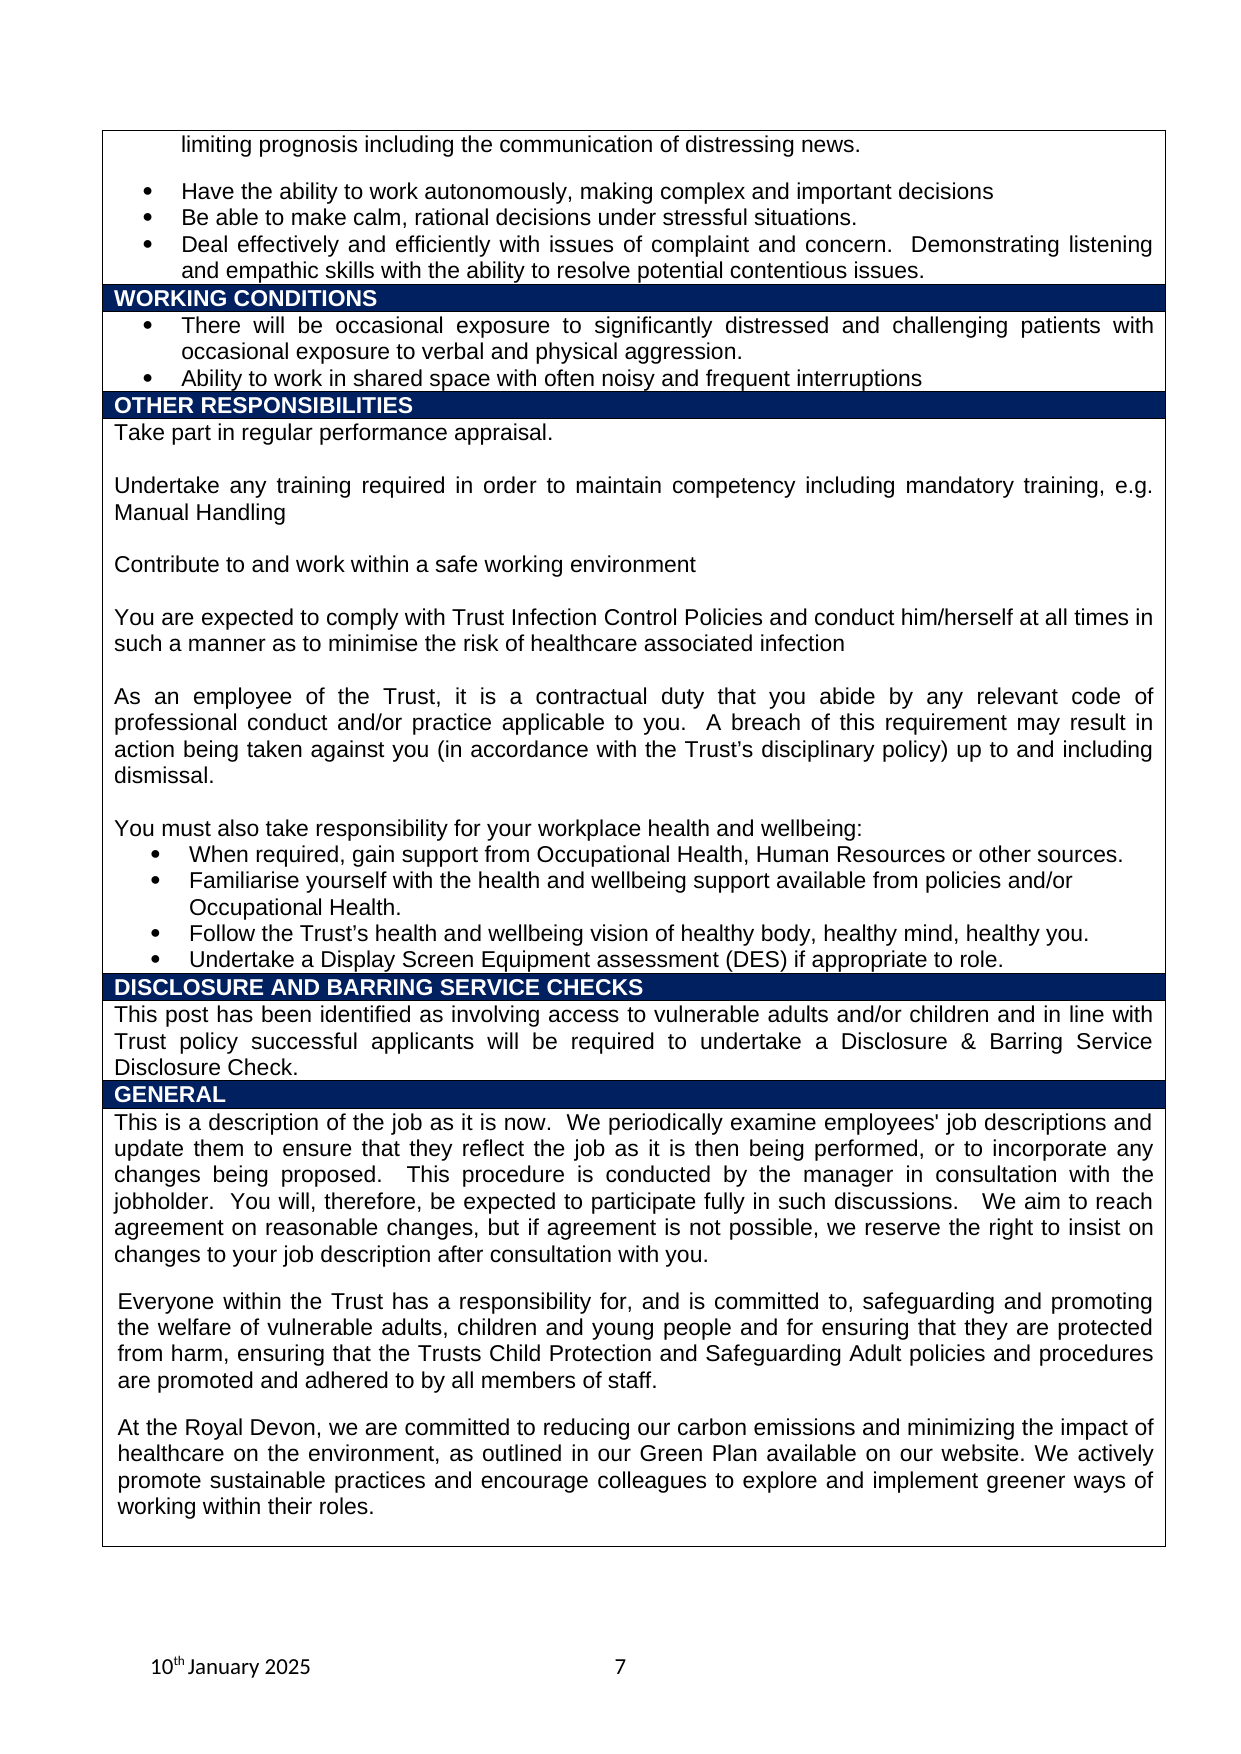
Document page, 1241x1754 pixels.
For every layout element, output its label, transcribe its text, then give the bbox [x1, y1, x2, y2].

table_cell There will be occasional exposure to significantly distressed and challenging patients with occasional exposure to verbal and physical aggression. Ability to work in shared space with often noisy and frequent interruptions [103, 312, 1165, 391]
table_cell This post has been identified as involving access to vulnerable adults and/or children and in line with Trust policy successful applicants will be required to undertake a Disclosure & Barring Service Disclosure Check. [103, 1001, 1165, 1080]
table_cell GENERAL [103, 1081, 1165, 1108]
table_cell Take part in regular performance appraisal. Undertake any training required in order to maintain competency including mandatory training, e.g. Manual Handling Contribute to and work within a safe working environment You are expected to comply with Trust Infection Control Policies and conduct him/herself at all times in such a manner as to minimise the risk of healthcare associated infection As an employee of the Trust, it is a contractual duty that you abide by any relevant code of professional conduct and/or practice applicable to you. A breach of this requirement may result in action being taken against you (in accordance with the Trust’s disciplinary policy) up to and including dismissal. You must also take responsibility for your workplace health and wellbeing: When required, gain support from Occupational Health, Human Resources or other sources. Familiarise yourself with the health and wellbeing support available from policies and/or Occupational Health. Follow the Trust’s health and wellbeing vision of healthy body, healthy mind, healthy you. Undertake a Display Screen Equipment assessment (DES) if appropriate to role. [103, 419, 1165, 973]
table_cell WORKING CONDITIONS [103, 285, 1165, 311]
table_cell OTHER RESPONSIBILITIES [103, 392, 1165, 418]
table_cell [103, 131, 1165, 283]
table_cell This is a description of the job as it is now. We periodically examine employees' job descriptions and update them to ensure that they reflect the job as it is then being performed, or to incorporate any changes being proposed. This procedure is conducted by the manager in consultation with the jobholder. You will, therefore, be expected to participate fully in such discussions. We aim to reach agreement on reasonable changes, but if agreement is not possible, we reserve the right to insist on changes to your job description after consultation with you. Everyone within the Trust has a responsibility for, and is committed to, safeguarding and promoting the welfare of vulnerable adults, children and young people and for ensuring that they are protected from harm, ensuring that the Trusts Child Protection and Safeguarding Adult policies and procedures are promoted and adhered to by all members of staff. At the Royal Devon, we are committed to reducing our carbon emissions and minimizing the impact of healthcare on the environment, as outlined in our Green Plan available on our website. We actively promote sustainable practices and encourage colleagues to explore and implement greener ways of working within their roles. [103, 1109, 1165, 1546]
table_cell DISCLOSURE AND BARRING SERVICE CHECKS [103, 974, 1165, 1000]
